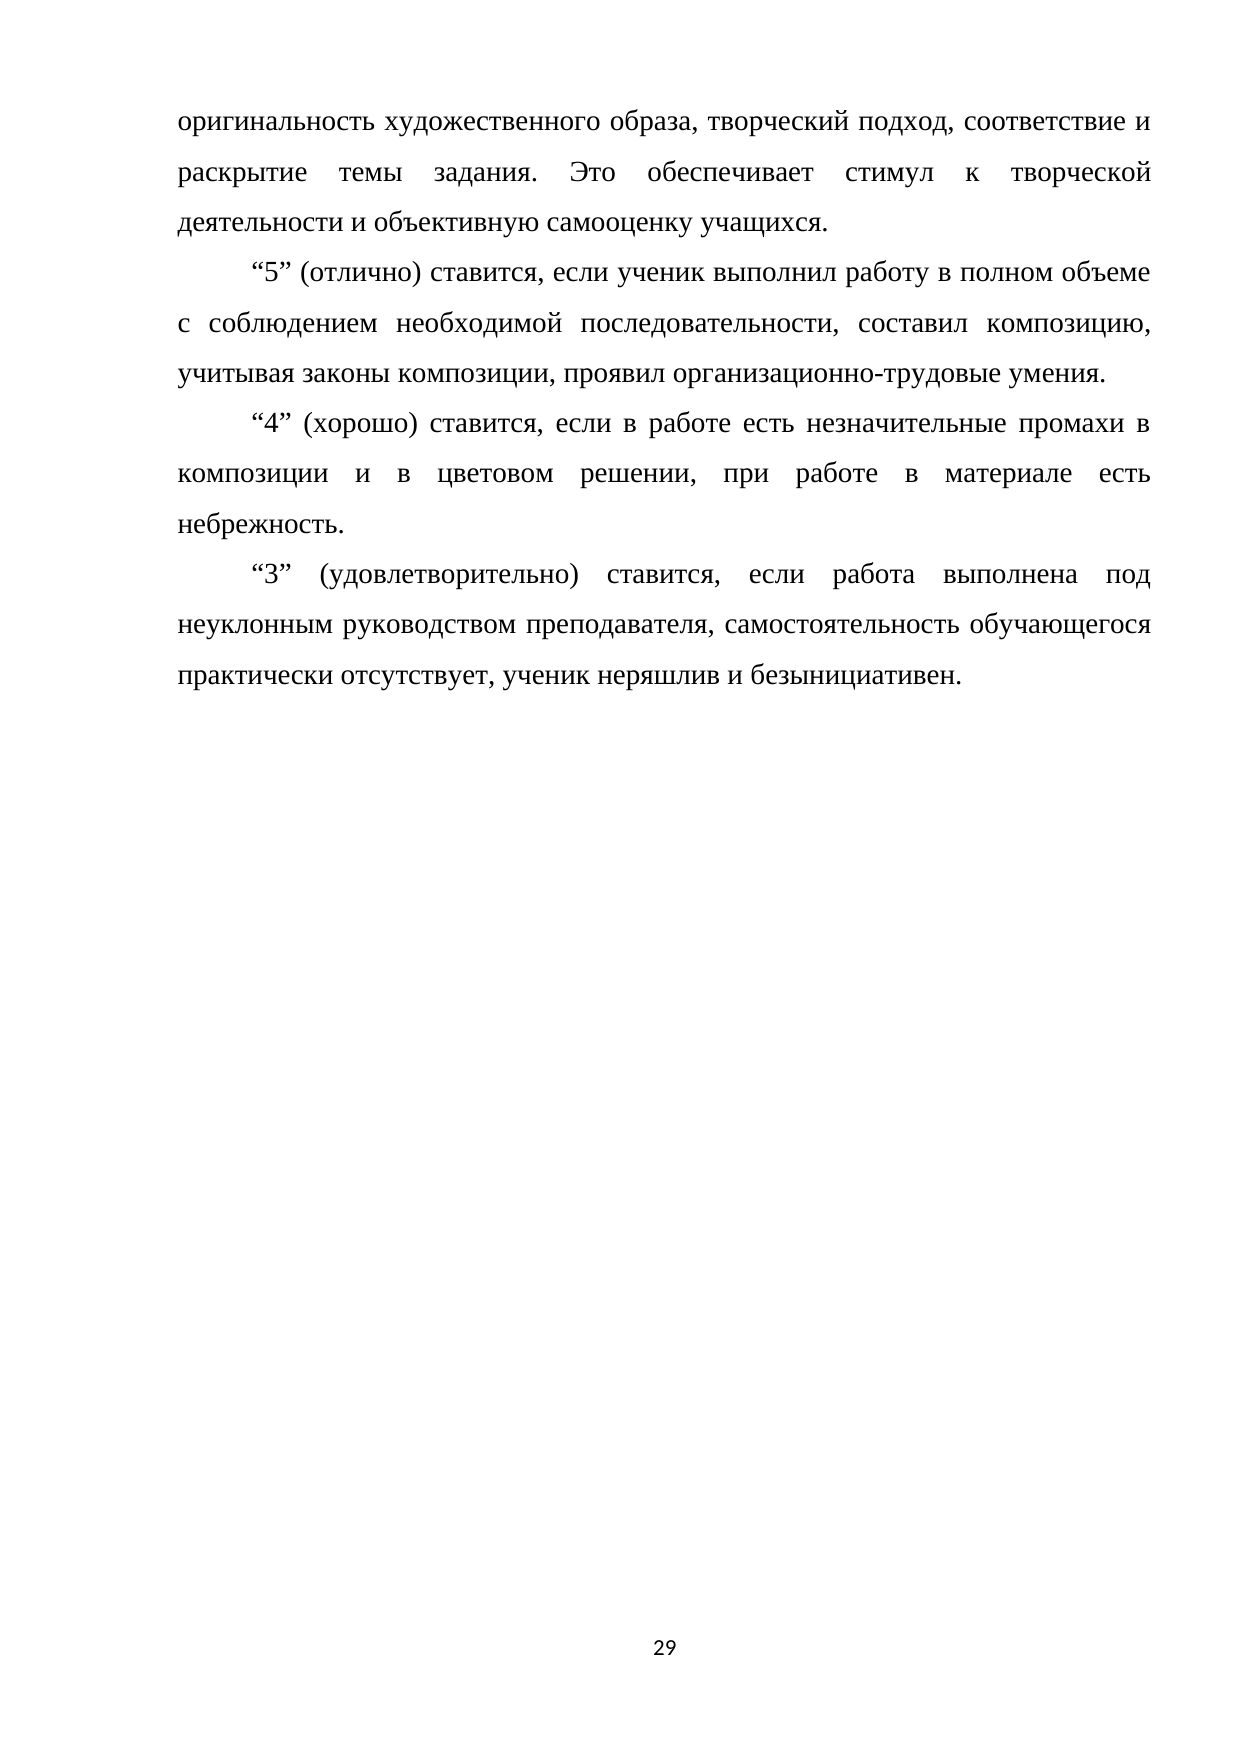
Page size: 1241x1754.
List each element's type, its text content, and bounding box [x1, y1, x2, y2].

text “ (удовлетворительно) ставится, если работа выполнена под неуклонным руководством преподавателя, самостоятельность обучающегося практически отсутствует, ученик неряшлив и безынициативен. [177, 556, 1152, 690]
text “4” (хорошо) ставится, если в работе есть незначительные промахи в композиции и в цветовом решении, при работе в материале есть небрежность. [177, 405, 1152, 539]
text “ (отлично) ставится, если ученик выполнил работу в полном объеме с соблюдением необходимой последовательности, составил композицию, учитывая законы композиции, проявил организационно-трудовые умения. [177, 254, 1152, 388]
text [177, 103, 1152, 238]
